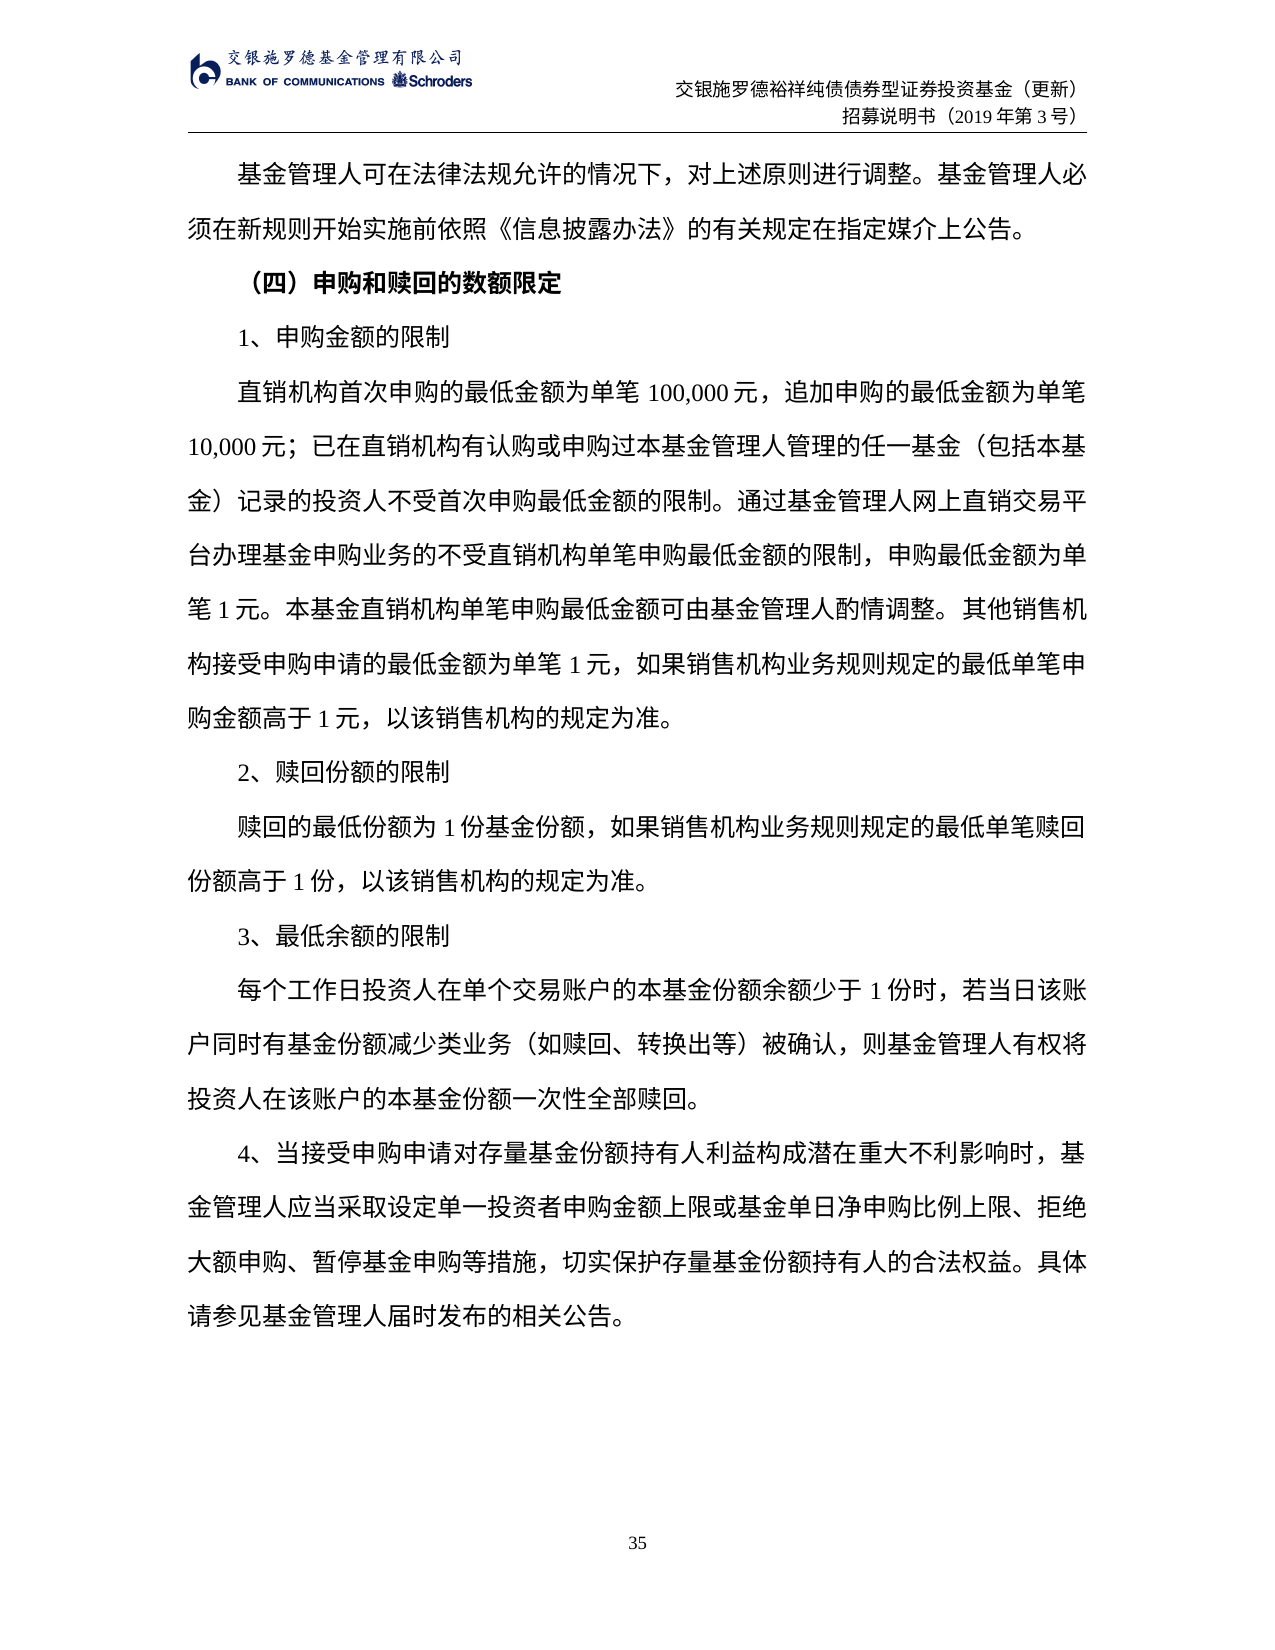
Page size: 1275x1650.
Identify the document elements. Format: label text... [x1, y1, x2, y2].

picture [190, 50, 472, 89]
text 2、赎回份额的限制 [187, 753, 1087, 789]
text 4、当接受申购申请对存量基金份额持有人利益构成潜在重大不利影响时，基金管理人应当采取设定单一投资者申购金额上限或基金单日净申购比例上限、拒绝大额申购、暂停基金申购等措施，切实保护存量基金份额持有人的合法权益。具体请参见基金管理人届时发布的相关公告。 [187, 1133, 1087, 1333]
text 直销机构首次申购的最低金额为单笔100,000元，追加申购的最低金额为单笔10,000元；已在直销机构有认购或申购过本基金管理人管理的任一基金（包括本基金）记录的投资人不受首次申购最低金额的限制。通过基金管理人网上直销交易平台办理基金申购业务的不受直销机构单笔申购最低金额的限制，申购最低金额为单笔1元。本基金直销机构单笔申购最低金额可由基金管理人酌情调整。其他销售机构接受申购申请的最低金额为单笔1元，如果销售机构业务规则规定的最低单笔申购金额高于1元，以该销售机构的规定为准。 [187, 372, 1087, 735]
text （四）申购和赎回的数额限定 [187, 263, 1087, 300]
text 1、申购金额的限制 [187, 318, 1087, 354]
text 3、最低余额的限制 [187, 916, 1087, 952]
text 基金管理人可在法律法规允许的情况下，对上述原则进行调整。基金管理人必须在新规则开始实施前依照《信息披露办法》的有关规定在指定媒介上公告。 [187, 155, 1087, 245]
text 每个工作日投资人在单个交易账户的本基金份额余额少于1份时，若当日该账户同时有基金份额减少类业务（如赎回、转换出等）被确认，则基金管理人有权将投资人在该账户的本基金份额一次性全部赎回。 [187, 970, 1087, 1115]
text 赎回的最低份额为1份基金份额，如果销售机构业务规则规定的最低单笔赎回份额高于1份，以该销售机构的规定为准。 [187, 807, 1087, 898]
